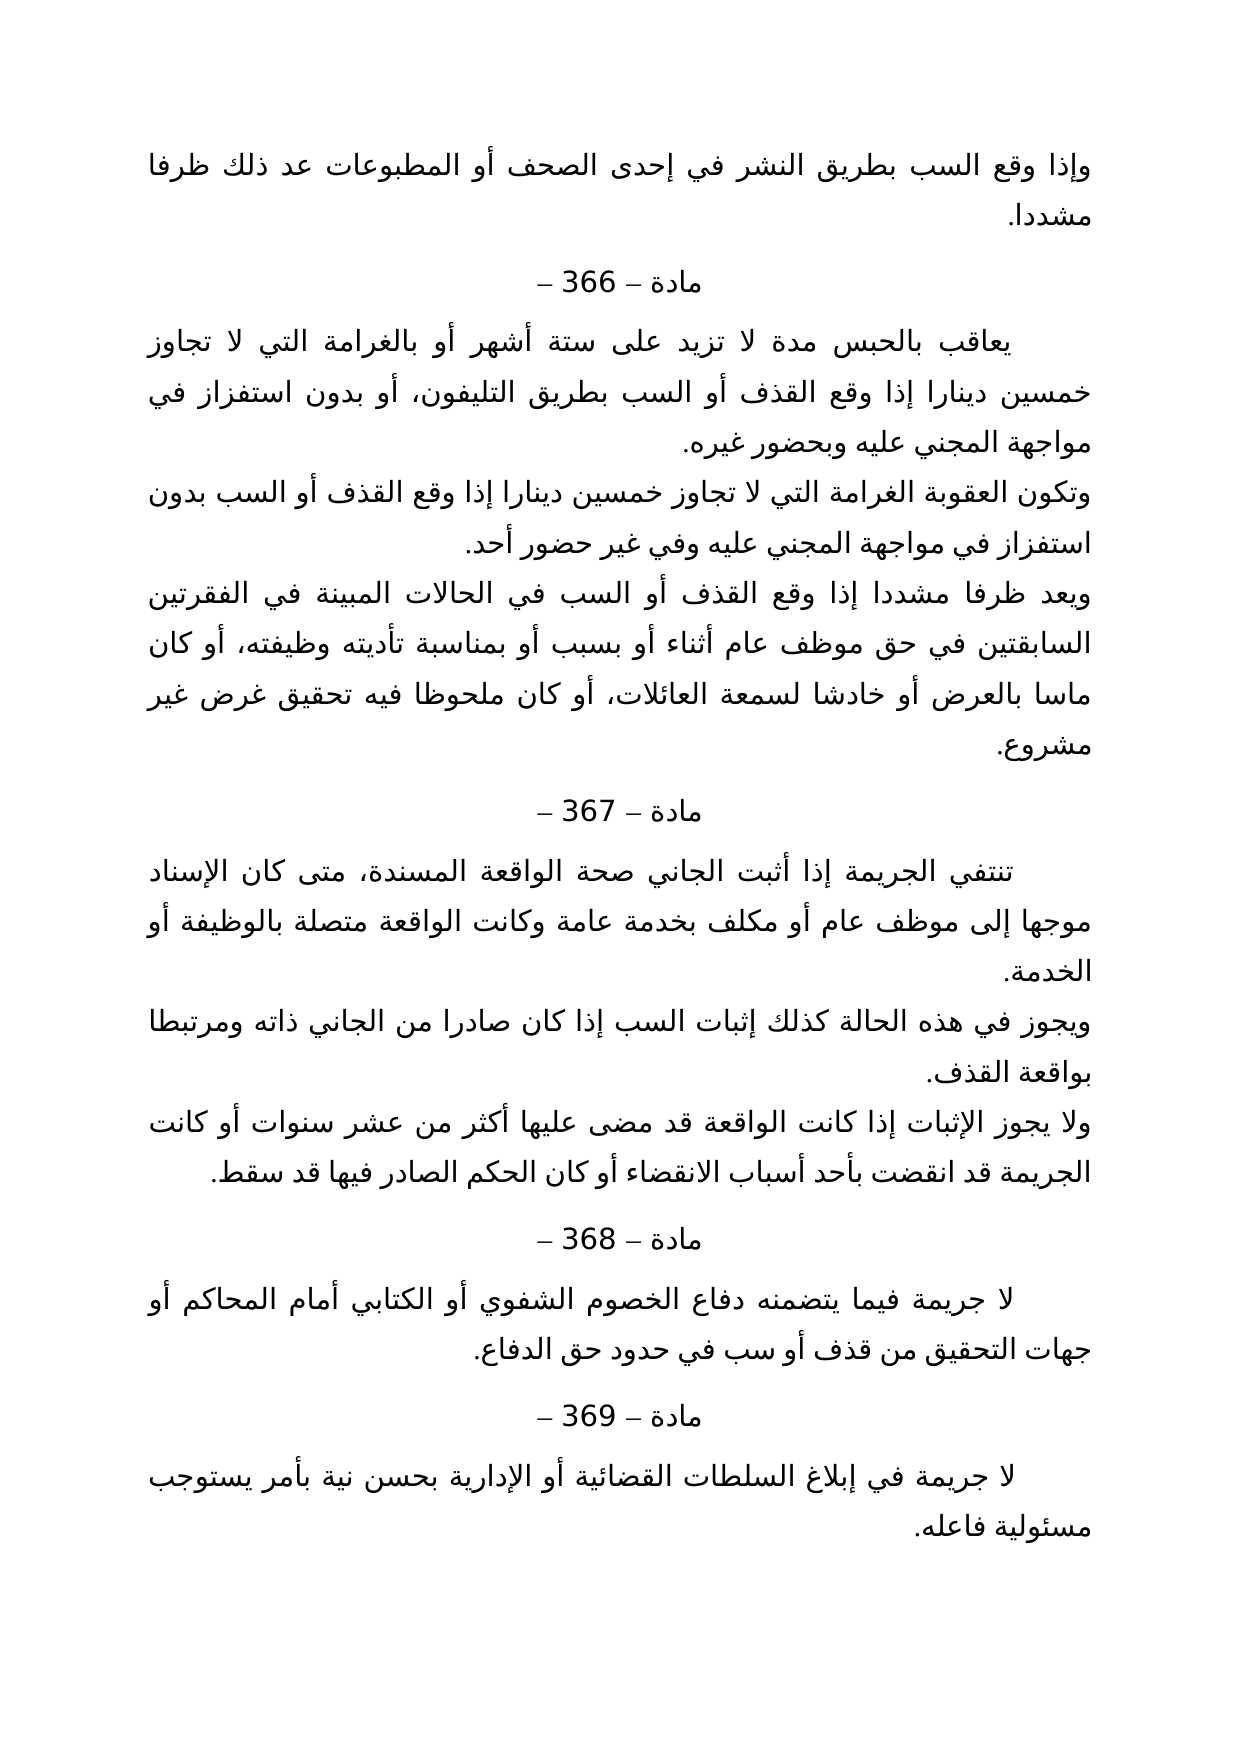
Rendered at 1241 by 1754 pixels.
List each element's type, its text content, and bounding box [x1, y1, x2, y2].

text ولا يجوز الإثبات إذا كانت الواقعة قد مضى عليها أكثر من عشر سنوات أو كانت الجريمة قد انقضت بأحد أسباب الانقضاء أو كان الحكم الصادر فيها قد سقط. [148, 1105, 1092, 1189]
text تنتفي الجريمة إذا أثبت الجاني صحة الواقعة المسندة، متى كان الإسناد موجها إلى موظف عام أو مكلف بخدمة عامة وكانت الواقعة متصلة بالوظيفة أو الخدمة. [148, 854, 1092, 988]
text ويعد ظرفا مشددا إذا وقع القذف أو السب في الحالات المبينة في الفقرتين السابقتين في حق موظف عام أثناء أو بسبب أو بمناسبة تأديته وظيفته، أو كان ماسا بالعرض أو خادشا لسمعة العائلات، أو كان ملحوظا فيه تحقيق غرض غير مشروع. [148, 576, 1092, 761]
text لا جريمة في إبلاغ السلطات القضائية أو الإدارية بحسن نية بأمر يستوجب مسئولية فاعله. [148, 1459, 1092, 1543]
text وإذا وقع السب بطريق النشر في إحدى الصحف أو المطبوعات عد ذلك ظرفا مشددا. [148, 148, 1092, 232]
text مادة – 369 – [148, 1399, 1092, 1433]
text يعاقب بالحبس مدة لا تزيد على ستة أشهر أو بالغرامة التي لا تجاوز خمسين دينارا إذا وقع القذف أو السب بطريق التليفون، أو بدون استفزاز في مواجهة المجني عليه وبحضور غيره. [148, 324, 1092, 459]
text لا جريمة فيما يتضمنه دفاع الخصوم الشفوي أو الكتابي أمام المحاكم أو جهات التحقيق من قذف أو سب في حدود حق الدفاع. [148, 1282, 1092, 1366]
text ويجوز في هذه الحالة كذلك إثبات السب إذا كان صادرا من الجاني ذاته ومرتبطا بواقعة القذف. [148, 1004, 1092, 1088]
text مادة – 368 – [148, 1222, 1092, 1257]
text مادة – 367 – [148, 794, 1092, 828]
text مادة – 366 – [148, 265, 1092, 299]
text وتكون العقوبة الغرامة التي لا تجاوز خمسين دينارا إذا وقع القذف أو السب بدون استفزاز في مواجهة المجني عليه وفي غير حضور أحد. [148, 476, 1092, 559]
